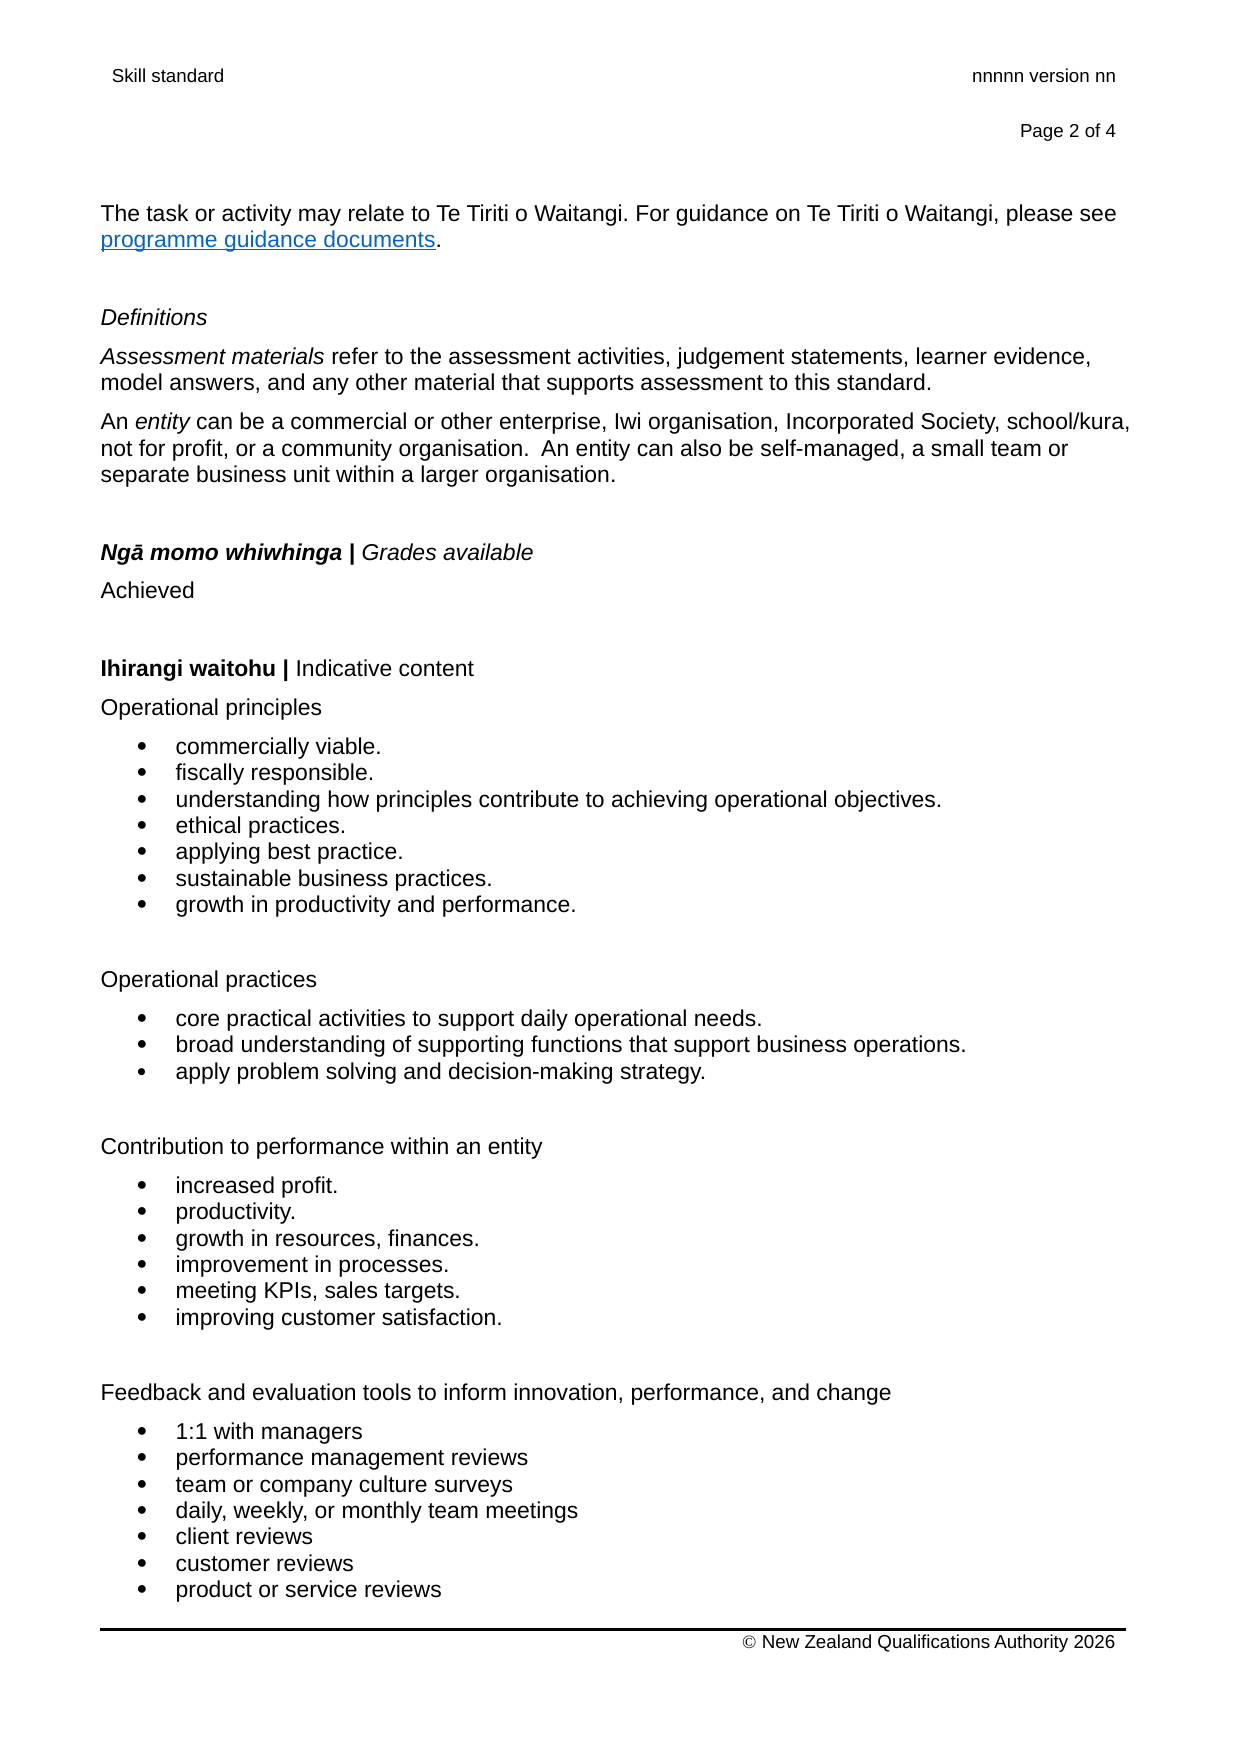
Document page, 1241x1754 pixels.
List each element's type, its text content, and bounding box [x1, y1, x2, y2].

text The task or activity may relate to Te Tiriti o Waitangi. For guidance on Te Tiriti o Waitangi, please see programme guidance documents. [100, 200, 1140, 253]
list customer reviews [138, 1550, 1140, 1576]
list growth in productivity and performance. [138, 891, 1140, 917]
text Achieved [100, 577, 1140, 604]
list 1:1 with managers [138, 1418, 1140, 1444]
list fiscally responsible. [138, 759, 1140, 786]
text Feedback and evaluation tools to inform innovation, performance, and change [100, 1379, 1140, 1405]
list meeting KPIs, sales targets. [138, 1277, 1140, 1304]
text Ihirangi waitohu | Indicative content [100, 655, 1140, 681]
list apply problem solving and decision-making strategy. [138, 1058, 1140, 1084]
list increased profit. [138, 1172, 1140, 1198]
list applying best practice. [138, 838, 1140, 864]
list performance management reviews [138, 1444, 1140, 1471]
list sustainable business practices. [138, 864, 1140, 891]
list broad understanding of supporting functions that support business operations. [138, 1031, 1140, 1058]
list understanding how principles contribute to achieving operational objectives. [138, 786, 1140, 812]
text Ngā momo whiwhinga | Grades available [100, 538, 1140, 565]
list improvement in processes. [138, 1251, 1140, 1277]
text Assessment materials refer to the assessment activities, judgement statements, learner evidence, model answers, and any other material that supports assessment to this standard. [100, 343, 1140, 396]
list daily, weekly, or monthly team meetings [138, 1497, 1140, 1523]
list client reviews [138, 1523, 1140, 1550]
text An entity can be a commercial or other enterprise, Iwi organisation, Incorporated Society, school/kura, not for profit, or a community organisation. An entity can also be self-managed, a small team or separate business unit within a larger organisation. [100, 408, 1140, 487]
list team or company culture surveys [138, 1471, 1140, 1497]
text Operational practices [100, 966, 1140, 993]
text Contribution to performance within an entity [100, 1133, 1140, 1159]
text Operational principles [100, 694, 1140, 720]
list ethical practices. [138, 812, 1140, 838]
list growth in resources, finances. [138, 1225, 1140, 1251]
list commercially viable. [138, 733, 1140, 759]
list core practical activities to support daily operational needs. [138, 1005, 1140, 1031]
list productivity. [138, 1198, 1140, 1225]
text Definitions [100, 304, 1140, 330]
list improving customer satisfaction. [138, 1304, 1140, 1330]
list product or service reviews [138, 1576, 1140, 1602]
